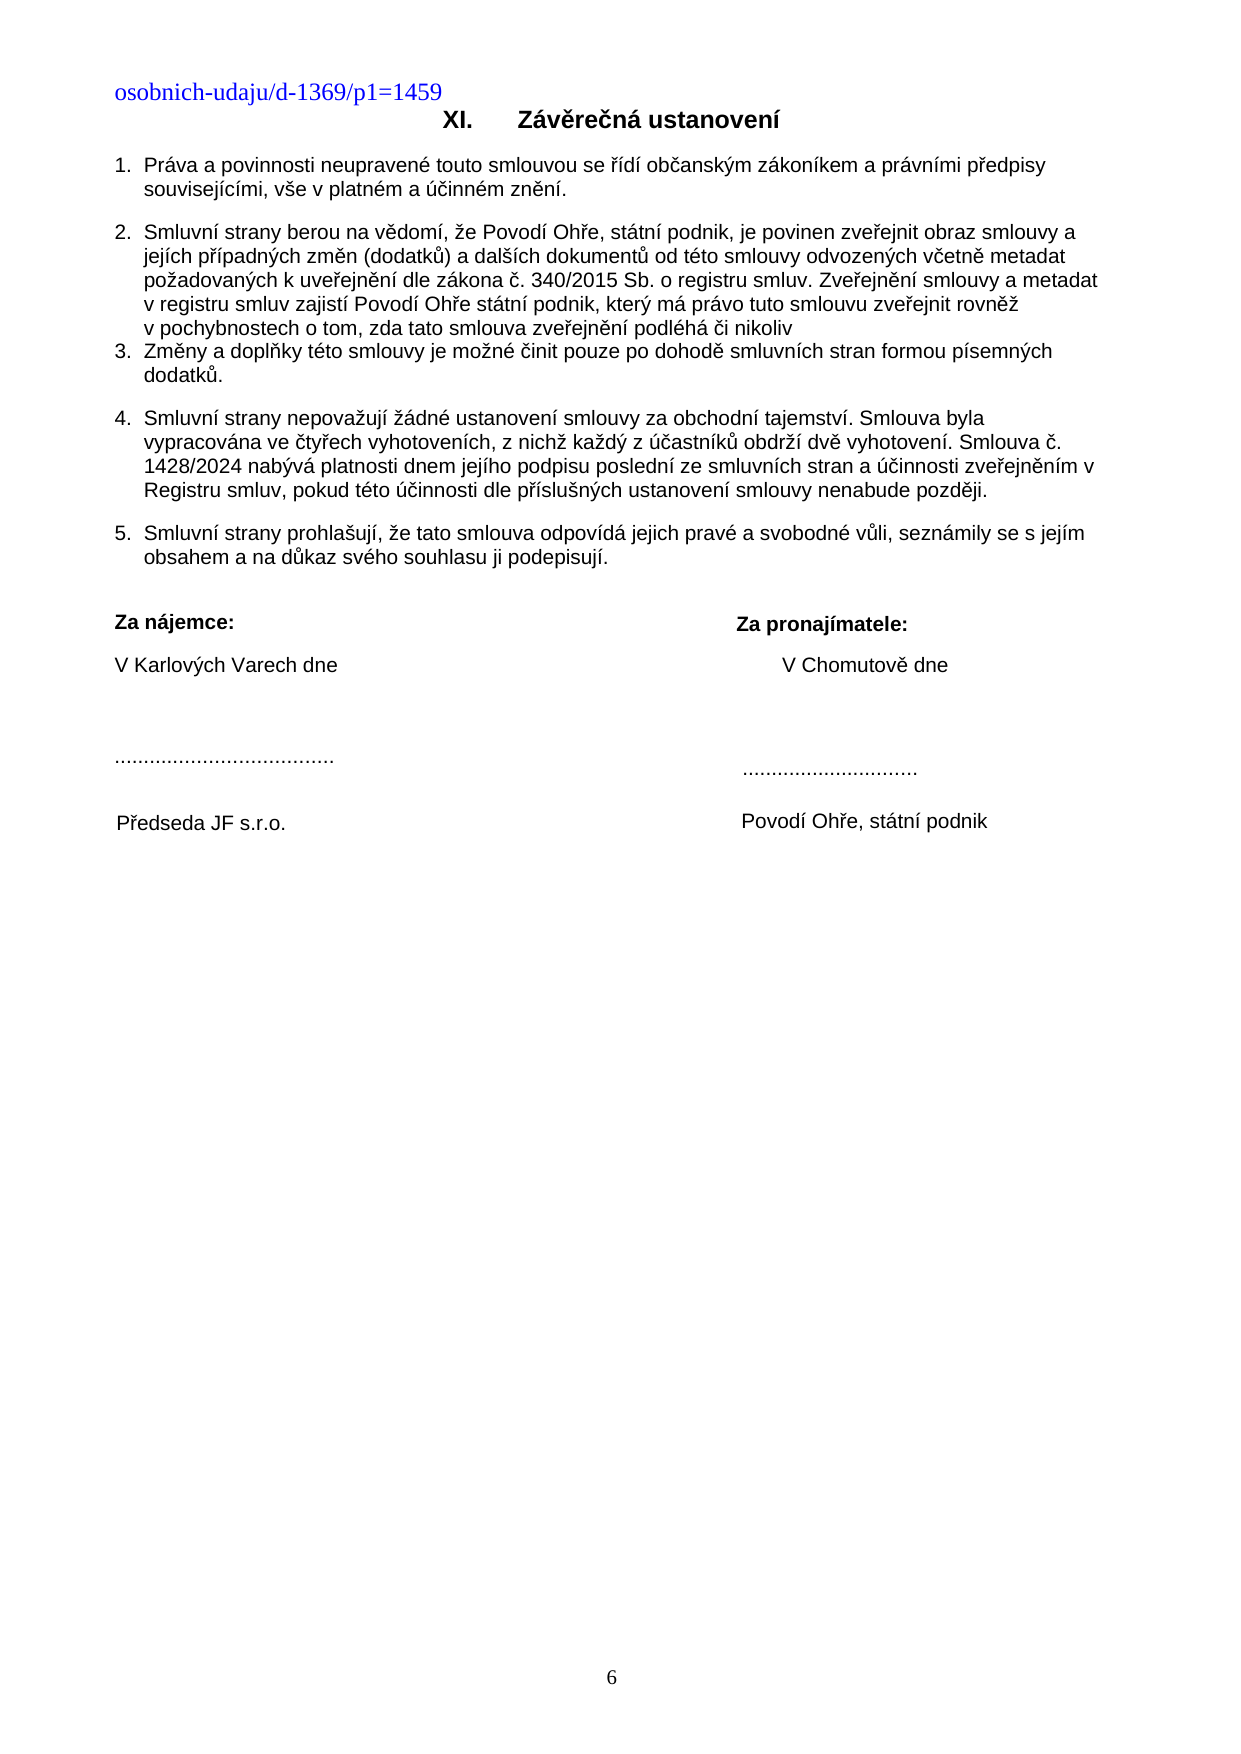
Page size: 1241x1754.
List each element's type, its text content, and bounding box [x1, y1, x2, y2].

list Změny a doplňky této smlouvy je možné činit pouze po dohodě smluvních stran formou písemných dodatků. [114, 339, 1108, 387]
list Smluvní strany nepovažují žádné ustanovení smlouvy za obchodní tajemství. Smlouva byla vypracována ve čtyřech vyhotoveních, z nichž každý z účastníků obdrží dvě vyhotovení. Smlouva č. 1428/2024 nabývá platnosti dnem jejího podpisu poslední ze smluvních stran a účinnosti zveřejněním v Registru smluv, pokud této účinnosti dle příslušných ustanovení smlouvy nenabude později. [114, 406, 1108, 502]
text Za nájemce: [114, 610, 1108, 634]
list Závěrečná ustanovení [114, 105, 1108, 134]
text Povodí Ohře, státní podnik [114, 809, 988, 833]
list Smluvní strany berou na vědomí, že Povodí Ohře, státní podnik, je povinen zveřejnit obraz smlouvy a jejích případných změn (dodatků) a dalších dokumentů od této smlouvy odvozených včetně metadat požadovaných k uveřejnění dle zákona č. 340/2015 Sb. o registru smluv. Zveřejnění smlouvy a metadat v registru smluv zajistí Povodí Ohře státní podnik, který má právo tuto smlouvu zveřejnit rovněž [114, 219, 1108, 315]
list Práva a povinnosti neupravené touto smlouvou se řídí občanským zákoníkem a právními předpisy souvisejícími, vše v platném a účinném znění. [114, 153, 1108, 201]
text V Karlových Varech dne [114, 653, 1108, 677]
list Smluvní strany prohlašují, že tato smlouva odpovídá jejich pravé a svobodné vůli, seznámily se s jejím obsahem a na důkaz svého souhlasu ji podepisují. [114, 521, 1108, 568]
text v pochybnostech o tom, zda tato smlouva zveřejnění podléhá či nikoliv [114, 315, 1108, 339]
